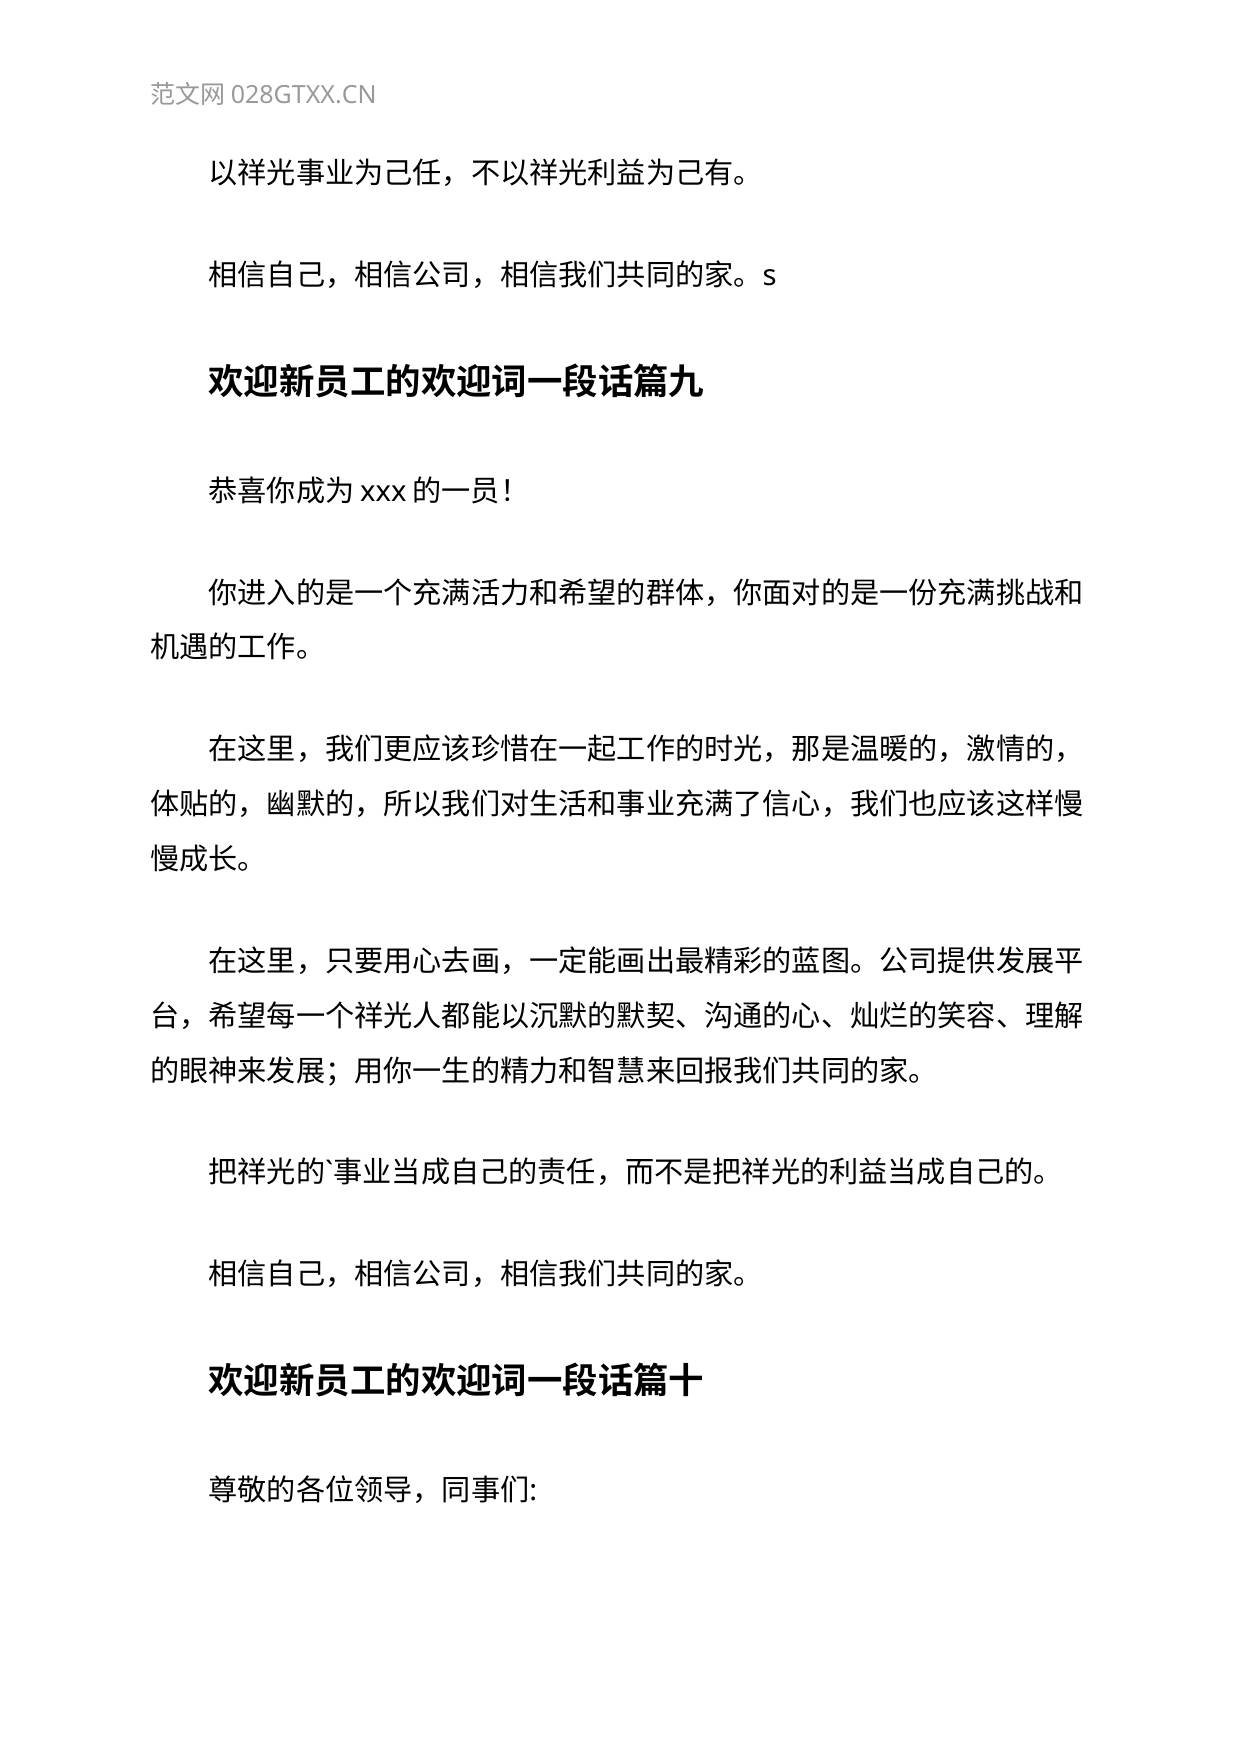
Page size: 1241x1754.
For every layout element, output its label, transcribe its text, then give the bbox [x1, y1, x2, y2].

text 欢迎新员工的欢迎词一段话篇十 [150, 1353, 1090, 1404]
text 在这里，我们更应该珍惜在一起工作的时光，那是温暖的，激情的，体贴的，幽默的，所以我们对生活和事业充满了信心，我们也应该这样慢慢成长。 [150, 726, 1090, 878]
text 相信自己，相信公司，相信我们共同的家。s [150, 252, 1090, 294]
text 把祥光的`事业当成自己的责任，而不是把祥光的利益当成自己的。 [150, 1149, 1090, 1191]
text 尊敬的各位领导，同事们: [150, 1466, 1090, 1508]
text 你进入的是一个充满活力和希望的群体，你面对的是一份充满挑战和机遇的工作。 [150, 569, 1090, 666]
text 恭喜你成为xxx的一员！ [150, 467, 1090, 509]
text 在这里，只要用心去画，一定能画出最精彩的蓝图。公司提供发展平台，希望每一个祥光人都能以沉默的默契、沟通的心、灿烂的笑容、理解的眼神来发展；用你一生的精力和智慧来回报我们共同的家。 [150, 937, 1090, 1089]
text 相信自己，相信公司，相信我们共同的家。 [150, 1251, 1090, 1293]
text 以祥光事业为己任，不以祥光利益为己有。 [150, 150, 1090, 192]
text 欢迎新员工的欢迎词一段话篇九 [150, 354, 1090, 405]
